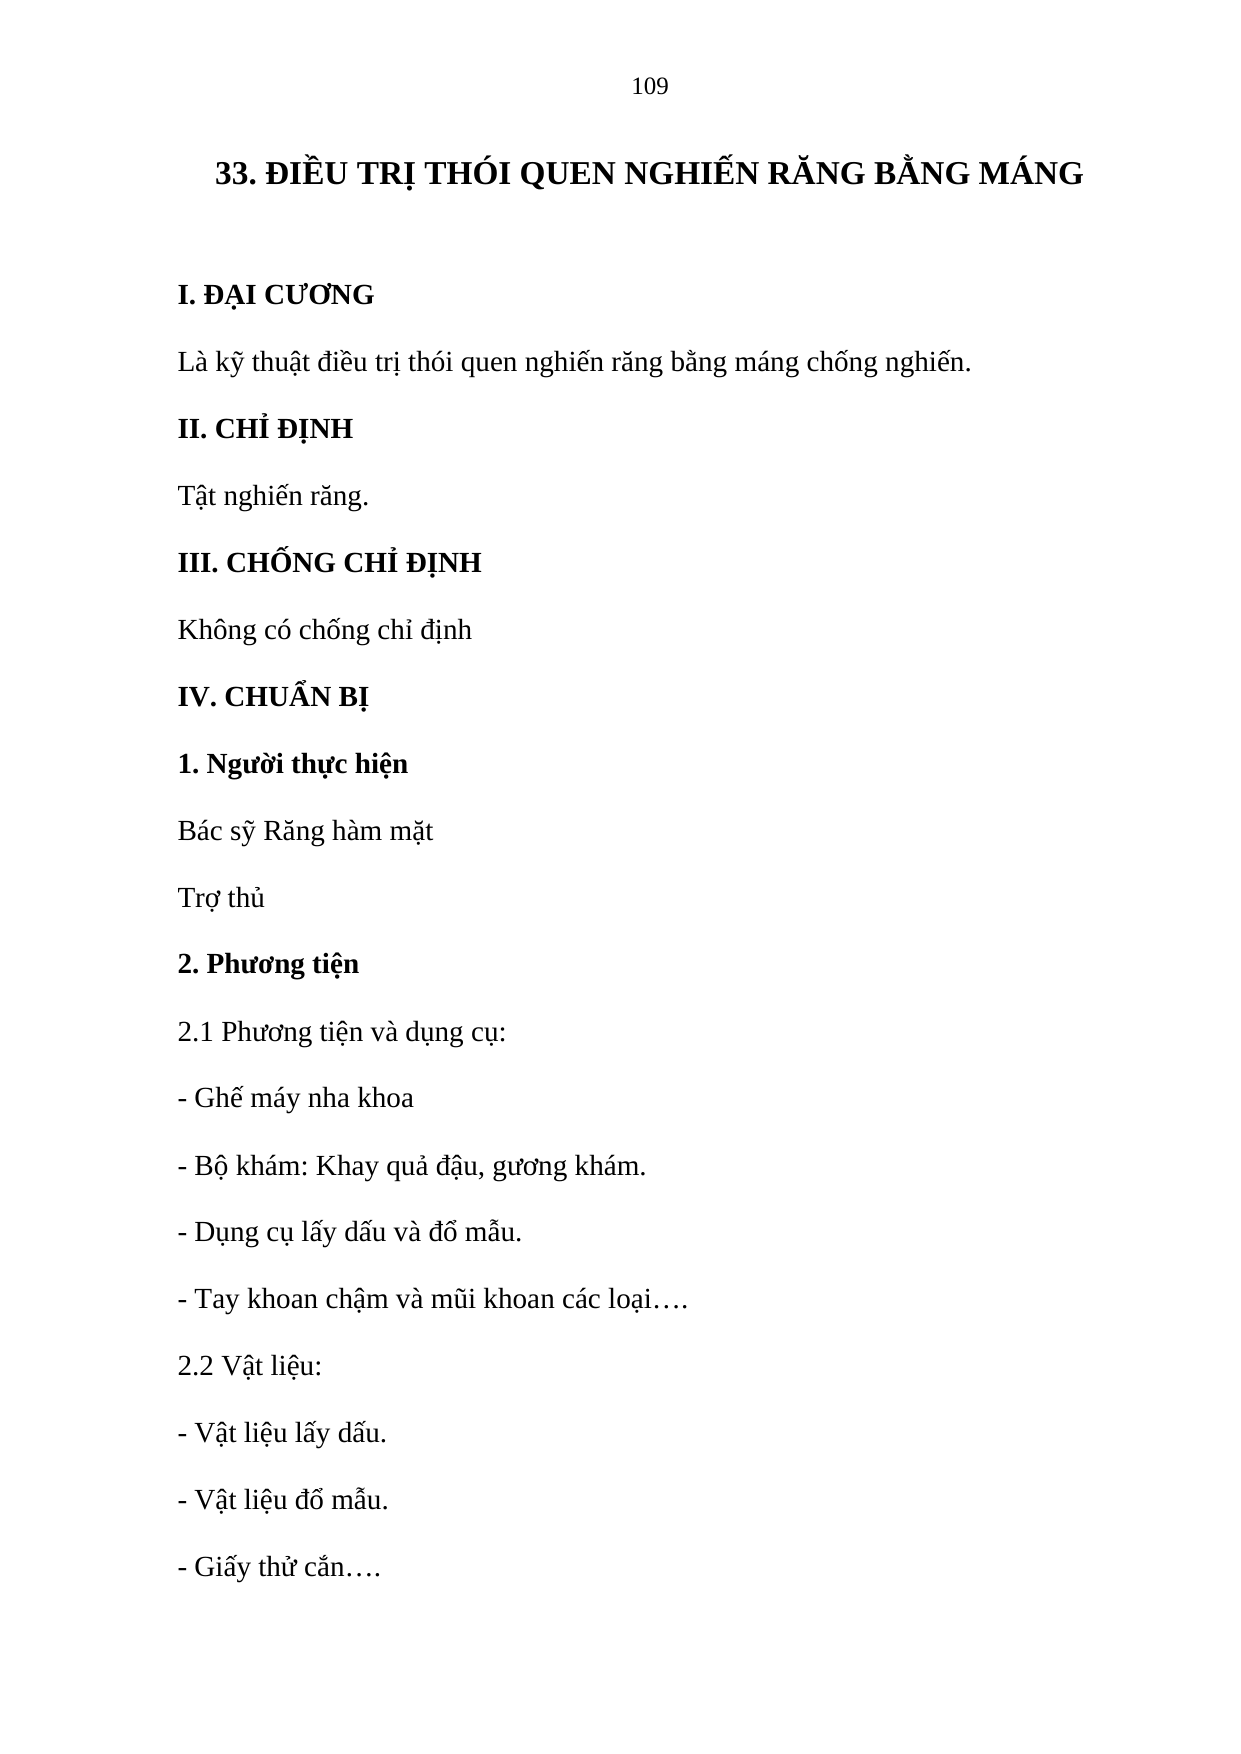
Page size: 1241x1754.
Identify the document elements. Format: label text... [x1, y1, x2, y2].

text - Bộ khám: Khay quả đậu, gương khám. [177, 1148, 1122, 1181]
subtitle 33. ĐIỀU TRỊ THÓI QUEN NGHIẾN RĂNG BẰNG MÁNG [177, 153, 1122, 192]
text Không có chống chỉ định [177, 612, 1122, 645]
text II. CHỈ ĐỊNH [177, 411, 1122, 444]
text - Ghế máy nha khoa [177, 1081, 1122, 1114]
text 2.2 Vật liệu: [177, 1348, 1122, 1382]
text Trợ thủ [177, 880, 1122, 913]
text 2.1 Phương tiện và dụng cụ: [177, 1014, 1122, 1047]
text Là kỹ thuật điều trị thói quen nghiến răng bằng máng chống nghiến. [177, 344, 1122, 377]
text III. CHỐNG CHỈ ĐỊNH [177, 545, 1122, 578]
text Tật nghiến răng. [177, 478, 1122, 511]
text 2. Phương tiện [177, 947, 1122, 980]
text - Dụng cụ lấy dấu và đổ mẫu. [177, 1214, 1122, 1248]
text - Tay khoan chậm và mũi khoan các loại…. [177, 1282, 1122, 1315]
text - Vật liệu lấy dấu. [177, 1416, 1122, 1449]
text - Vật liệu đổ mẫu. [177, 1482, 1122, 1516]
text 1. Người thực hiện [177, 746, 1122, 779]
text Bác sỹ Răng hàm mặt [177, 813, 1122, 846]
text - Giấy thử cắn…. [177, 1549, 1122, 1583]
text I. ĐẠI CƯƠNG [177, 277, 1122, 310]
text IV. CHUẨN BỊ [177, 679, 1122, 712]
